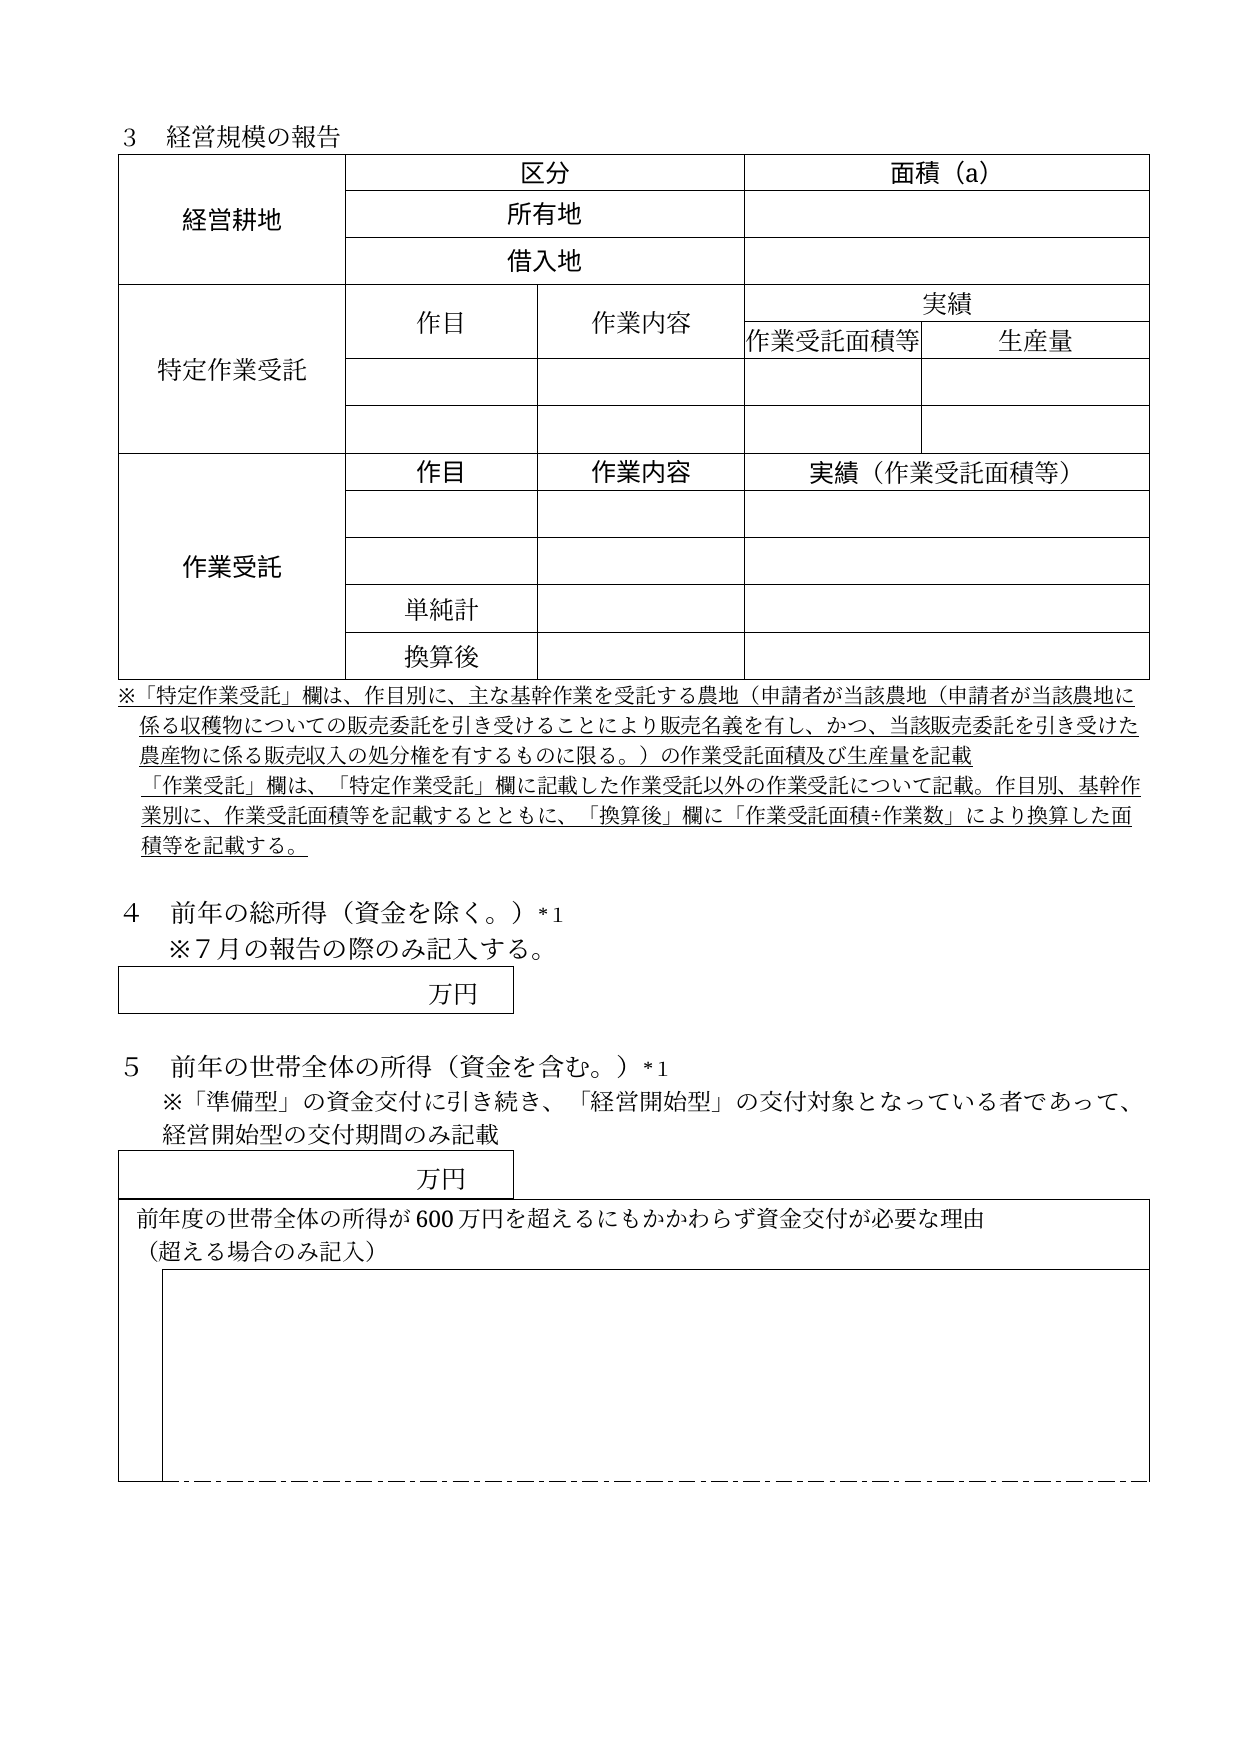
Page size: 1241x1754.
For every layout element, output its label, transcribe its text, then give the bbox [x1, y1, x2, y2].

table_cell 換算後 [346, 633, 537, 679]
table_cell [745, 406, 921, 453]
text ３ 経営規模の報告 [118, 118, 1152, 154]
table_cell [538, 538, 744, 584]
table_cell [745, 238, 1149, 284]
table_header 万円 [119, 967, 513, 1013]
table_header 面積（a） [745, 155, 1149, 189]
table_cell [745, 191, 1149, 237]
table_cell [163, 1270, 1149, 1481]
text ※「準備型」の資金交付に引き続き、「経営開始型」の交付対象となっている者であって、経営開始型の交付期間のみ記載 [163, 1084, 1152, 1150]
table_cell [346, 406, 537, 453]
table_cell [922, 359, 1149, 405]
text 「作業受託」欄は、「特定作業受託」欄に記載した作業受託以外の作業受託について記載。作目別、基幹作業別に、作業受託面積等を記載するとともに、「換算後」欄に「作業受託面積÷作業数」により換算した面積等を記載する。 [141, 770, 1152, 860]
table_cell 所有地 [346, 191, 744, 237]
table_cell [538, 359, 744, 405]
table_cell 作目 [346, 454, 537, 490]
text ※「特定作業受託」欄は、作目別に、主な基幹作業を受託する農地（申請者が当該農地（申請者が当該農地に係る収穫物についての販売委託を引き受けることにより販売名義を有し、かつ、当該販売委託を引き受けた農産物に係る販売収入の処分権を有するものに限る。）の作業受託面積及び生産量を記載 [118, 680, 1152, 770]
text ※７月の報告の際のみ記入する。 [118, 930, 1152, 966]
table_cell [745, 585, 1149, 632]
table_cell [346, 491, 537, 537]
table_cell [538, 406, 744, 453]
table_cell [745, 538, 1149, 584]
table_cell [538, 585, 744, 632]
table_cell 作目 [346, 285, 537, 358]
table_cell [119, 1269, 162, 1481]
text ４ 前年の総所得（資金を除く。）*１ [118, 894, 1152, 930]
table_cell 作業受託 [119, 454, 345, 679]
table_cell [922, 406, 1149, 453]
table_cell [745, 633, 1149, 679]
table_header 万円 [119, 1151, 513, 1197]
table_cell 生産量 [922, 322, 1149, 358]
table_header 経営耕地 [119, 155, 345, 284]
table_cell [538, 633, 744, 679]
text ５ 前年の世帯全体の所得（資金を含む。）*１ [118, 1048, 1152, 1084]
table_cell 作業受託面積等 [745, 322, 921, 358]
table_cell 実績 [745, 285, 1149, 321]
table_cell 単純計 [346, 585, 537, 632]
table_cell [745, 359, 921, 405]
table_cell [346, 538, 537, 584]
table_cell 作業内容 [538, 285, 744, 358]
table_cell 作業内容 [538, 454, 744, 490]
table_header 区分 [346, 155, 744, 189]
table_cell [346, 359, 537, 405]
table_cell [745, 491, 1149, 537]
table_cell 実績（作業受託面積等） [745, 454, 1149, 490]
table_cell [538, 491, 744, 537]
table_cell 特定作業受託 [119, 285, 345, 453]
table_cell 借入地 [346, 238, 744, 284]
table_header 前年度の世帯全体の所得が600万円を超えるにもかかわらず資金交付が必要な理由 （超える場合のみ記入） [119, 1200, 1149, 1269]
